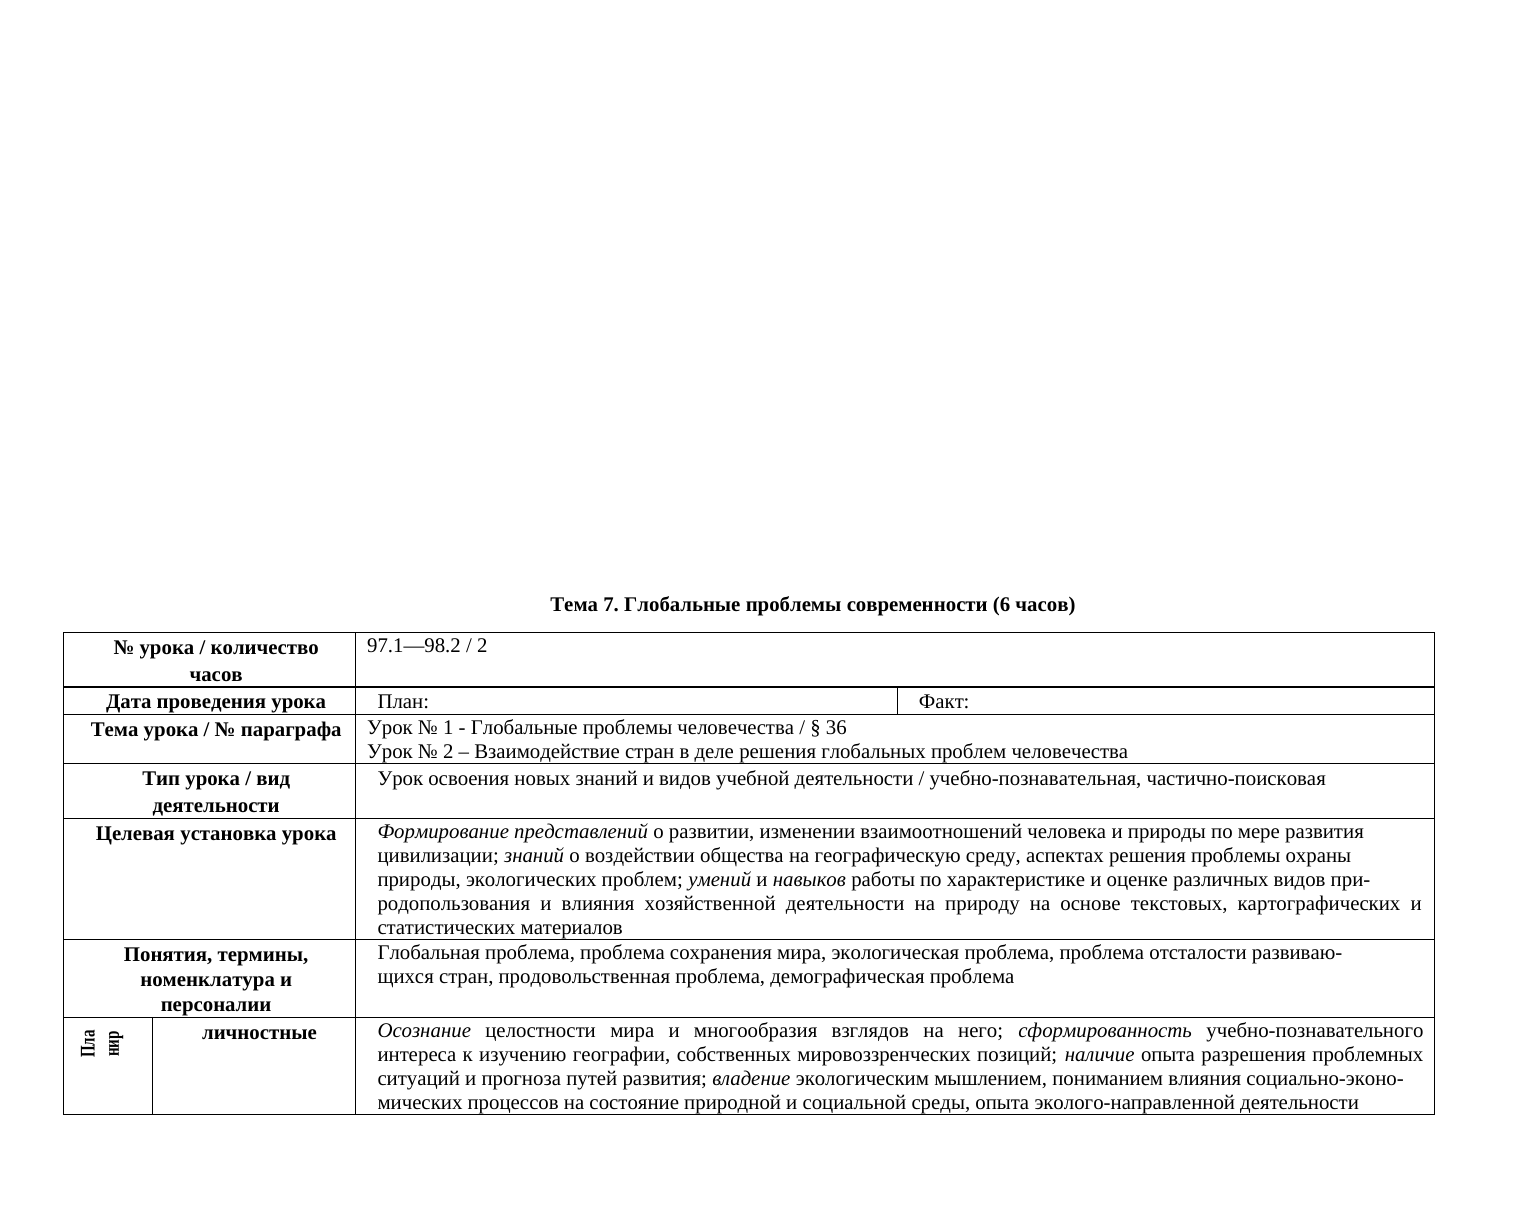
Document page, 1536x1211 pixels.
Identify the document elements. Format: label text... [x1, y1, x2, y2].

table_cell Тема урока / № параграфа [64, 715, 355, 763]
table_header Тема 7. Глобальные проблемы современности (6 часов) [64, 592, 1435, 632]
table_cell Урок освоения новых знаний и видов учебной деятельности / учебно-познавательная, частично-поисковая [356, 764, 1434, 818]
table_cell Тип урока / вид деятельности [64, 764, 355, 818]
table_cell Глобальная проблема, проблема сохранения мира, экологическая проблема, проблема отсталости развиваю- щихся стран, продовольственная проблема, демографическая проблема [356, 940, 1434, 1017]
table_cell Формирование представлений о развитии, изменении взаимоотношений человека и природы по мере развития цивилизации; знаний о воздействии общества на географическую среду, аспектах решения проблемы охраны природы, экологических проблем; умений и навыков работы по характеристике и оценке различных видов при- родопользования и влияния хозяйственной деятельности на природу на основе текстовых, картографических и статистических материалов [356, 819, 1434, 939]
table_cell Факт: [898, 688, 1434, 714]
table_cell личностные [153, 1018, 355, 1114]
table_cell Осознание целостности мира и многообразия взглядов на него; сформированность учебно-познавательного интереса к изучению географии, собственных мировоззренческих позиций; наличие опыта разрешения проблемных ситуаций и прогноза путей развития; владение экологическим мышлением, пониманием влияния социально-эконо- мических процессов на состояние природной и социальной среды, опыта эколого-направленной деятельности [356, 1018, 1434, 1114]
table_cell План: [356, 688, 897, 714]
table_cell № урока / количество часов [64, 633, 355, 686]
table_cell Целевая установка урока [64, 819, 355, 847]
table_cell Дата проведения урока [64, 688, 355, 714]
table_cell 97.1—98.2 / 2 [356, 633, 1434, 686]
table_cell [64, 1018, 152, 1114]
table_cell [64, 847, 355, 939]
table_cell Урок № 1 - Глобальные проблемы человечества / § 36 Урок № 2 – Взаимодействие стран в деле решения глобальных проблем человечества [356, 715, 1434, 763]
table_cell Понятия, термины, номенклатура и персоналии [64, 940, 355, 1017]
